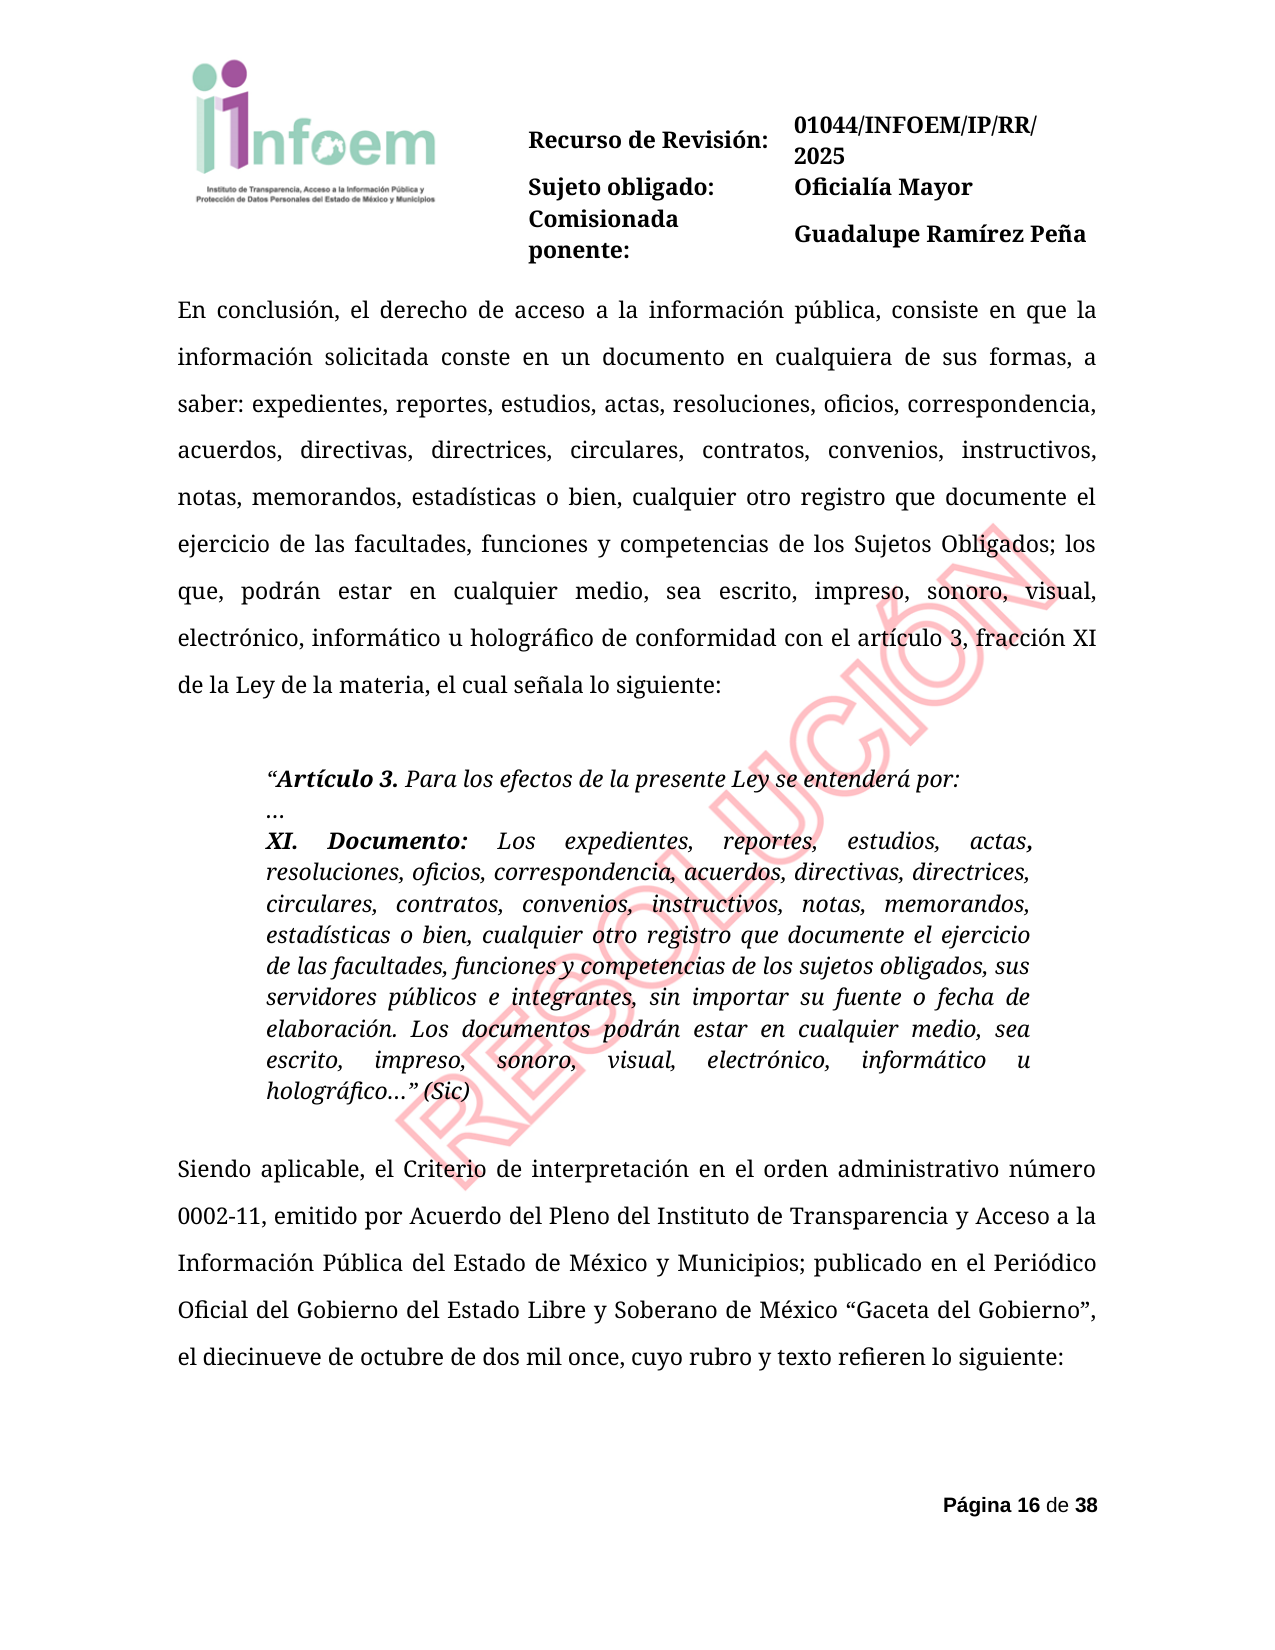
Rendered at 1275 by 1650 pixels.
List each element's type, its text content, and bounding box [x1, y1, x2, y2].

text XI. Documento: Los expedientes, reportes, estudios, actas, resoluciones, oficios, correspondencia, acuerdos, directivas, directrices, circulares, contratos, convenios, instructivos, notas, memorandos, estadísticas o bien, cualquier otro registro que documente el ejercicio de las facultades, funciones y competencias de los sujetos obligados, sus servidores públicos e integrantes, sin importar su fuente o fecha de elaboración. Los documentos podrán estar en cualquier medio, sea escrito, impreso, sonoro, visual, electrónico, informático u holográfico…” (Sic) [266, 825, 1034, 1106]
text … [266, 794, 1034, 825]
text Siendo aplicable, el Criterio de interpretación en el orden administrativo número 0002-11, emitido por Acuerdo del Pleno del Instituto de Transparencia y Acceso a la Información Pública del Estado de México y Municipios; publicado en el Periódico Oficial del Gobierno del Estado Libre y Soberano de México “Gaceta del Gobierno”, el diecinueve de octubre de dos mil once, cuyo rubro y texto refieren lo siguiente: [177, 1153, 1098, 1372]
text En conclusión, el derecho de acceso a la información pública, consiste en que la información solicitada conste en un documento en cualquiera de sus formas, a saber: expedientes, reportes, estudios, actas, resoluciones, oficios, correspondencia, acuerdos, directivas, directrices, circulares, contratos, convenios, instructivos, notas, memorandos, estadísticas o bien, cualquier otro registro que documente el ejercicio de las facultades, funciones y competencias de los Sujetos Obligados; los que, podrán estar en cualquier medio, sea escrito, impreso, sonoro, visual, electrónico, informático u holográfico de conformidad con el artículo 3, fracción XI de la Ley de la materia, el cual señala lo siguiente: [177, 294, 1098, 700]
picture [72, 0, 1275, 1650]
text “Artículo 3. Para los efectos de la presente Ley se entenderá por: [266, 763, 1034, 794]
